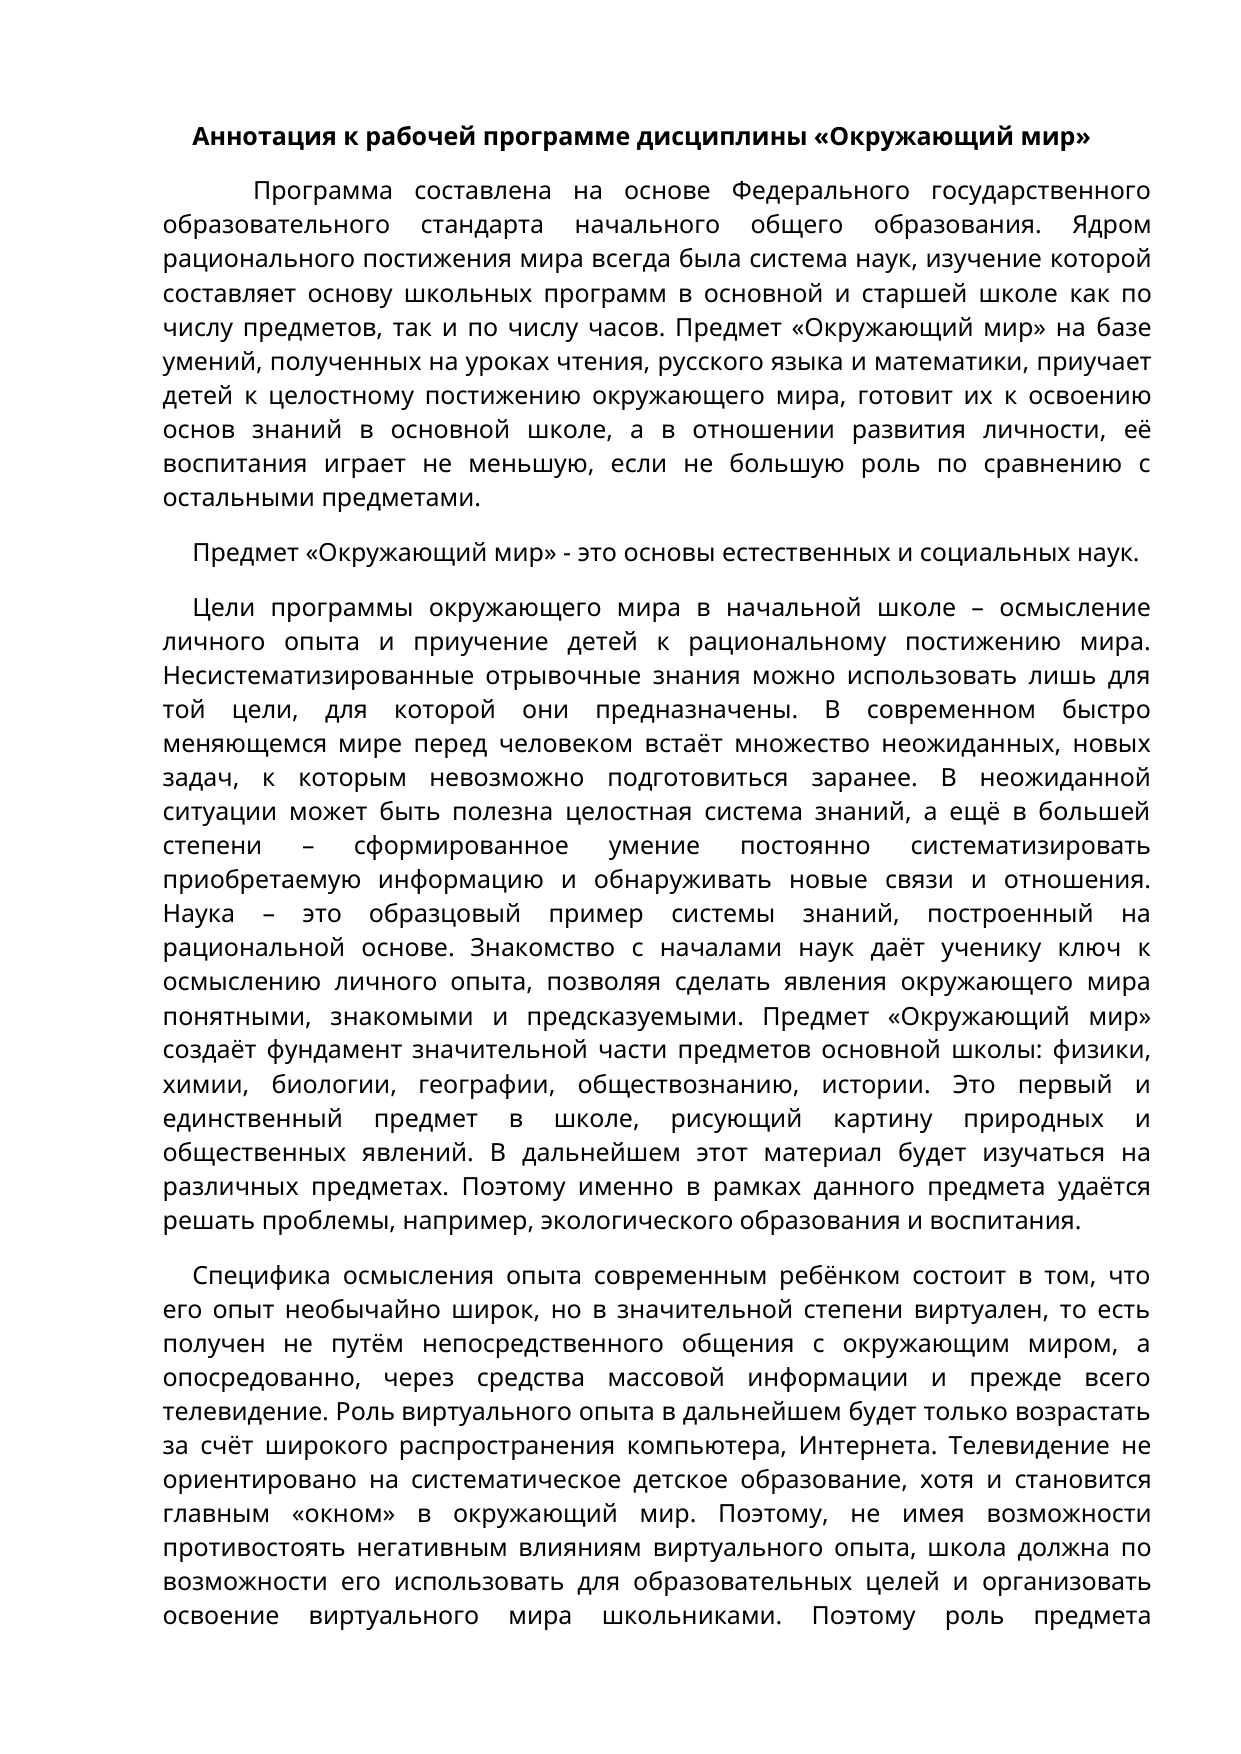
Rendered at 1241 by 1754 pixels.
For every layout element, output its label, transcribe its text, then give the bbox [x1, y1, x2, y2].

text Аннотация к рабочей программе дисциплины «Окружающий мир» [162, 118, 1152, 152]
text Программа составлена на основе Федерального государственного образовательного стандарта начального общего образования. Ядром рационального постижения мира всегда была система наук, изучение которой составляет основу школьных программ в основной и старшей школе как по числу предметов, так и по числу часов. Предмет «Окружающий мир» на базе умений, полученных на уроках чтения, русского языка и математики, приучает детей к целостному постижению окружающего мира, готовит их к освоению основ знаний в основной школе, а в отношении развития личности, её воспитания играет не меньшую, если не большую роль по сравнению с остальными предметами. [162, 173, 1152, 514]
text Предмет «Окружающий мир» - это основы естественных и социальных наук. [162, 534, 1152, 568]
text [162, 1257, 1152, 1632]
text Цели программы окружающего мира в начальной школе – осмысление личного опыта и приучение детей к рациональному постижению мира. Несистематизированные отрывочные знания можно использовать лишь для той цели, для которой они предназначены. В современном быстро меняющемся мире перед человеком встаёт множество неожиданных, новых задач, к которым невозможно подготовиться заранее. В неожиданной ситуации может быть полезна целостная система знаний, а ещё в большей степени – сформированное умение постоянно систематизировать приобретаемую информацию и обнаруживать новые связи и отношения. Наука – это образцовый пример системы знаний, построенный на рациональной основе. Знакомство с началами наук даёт ученику ключ к осмыслению личного опыта, позволяя сделать явления окружающего мира понятными, знакомыми и предсказуемыми. Предмет «Окружающий мир» создаёт фундамент значительной части предметов основной школы: физики, химии, биологии, географии, обществознанию, истории. Это первый и единственный предмет в школе, рисующий картину природных и общественных явлений. В дальнейшем этот материал будет изучаться на различных предметах. Поэтому именно в рамках данного предмета удаётся решать проблемы, например, экологического образования и воспитания. [162, 589, 1152, 1237]
